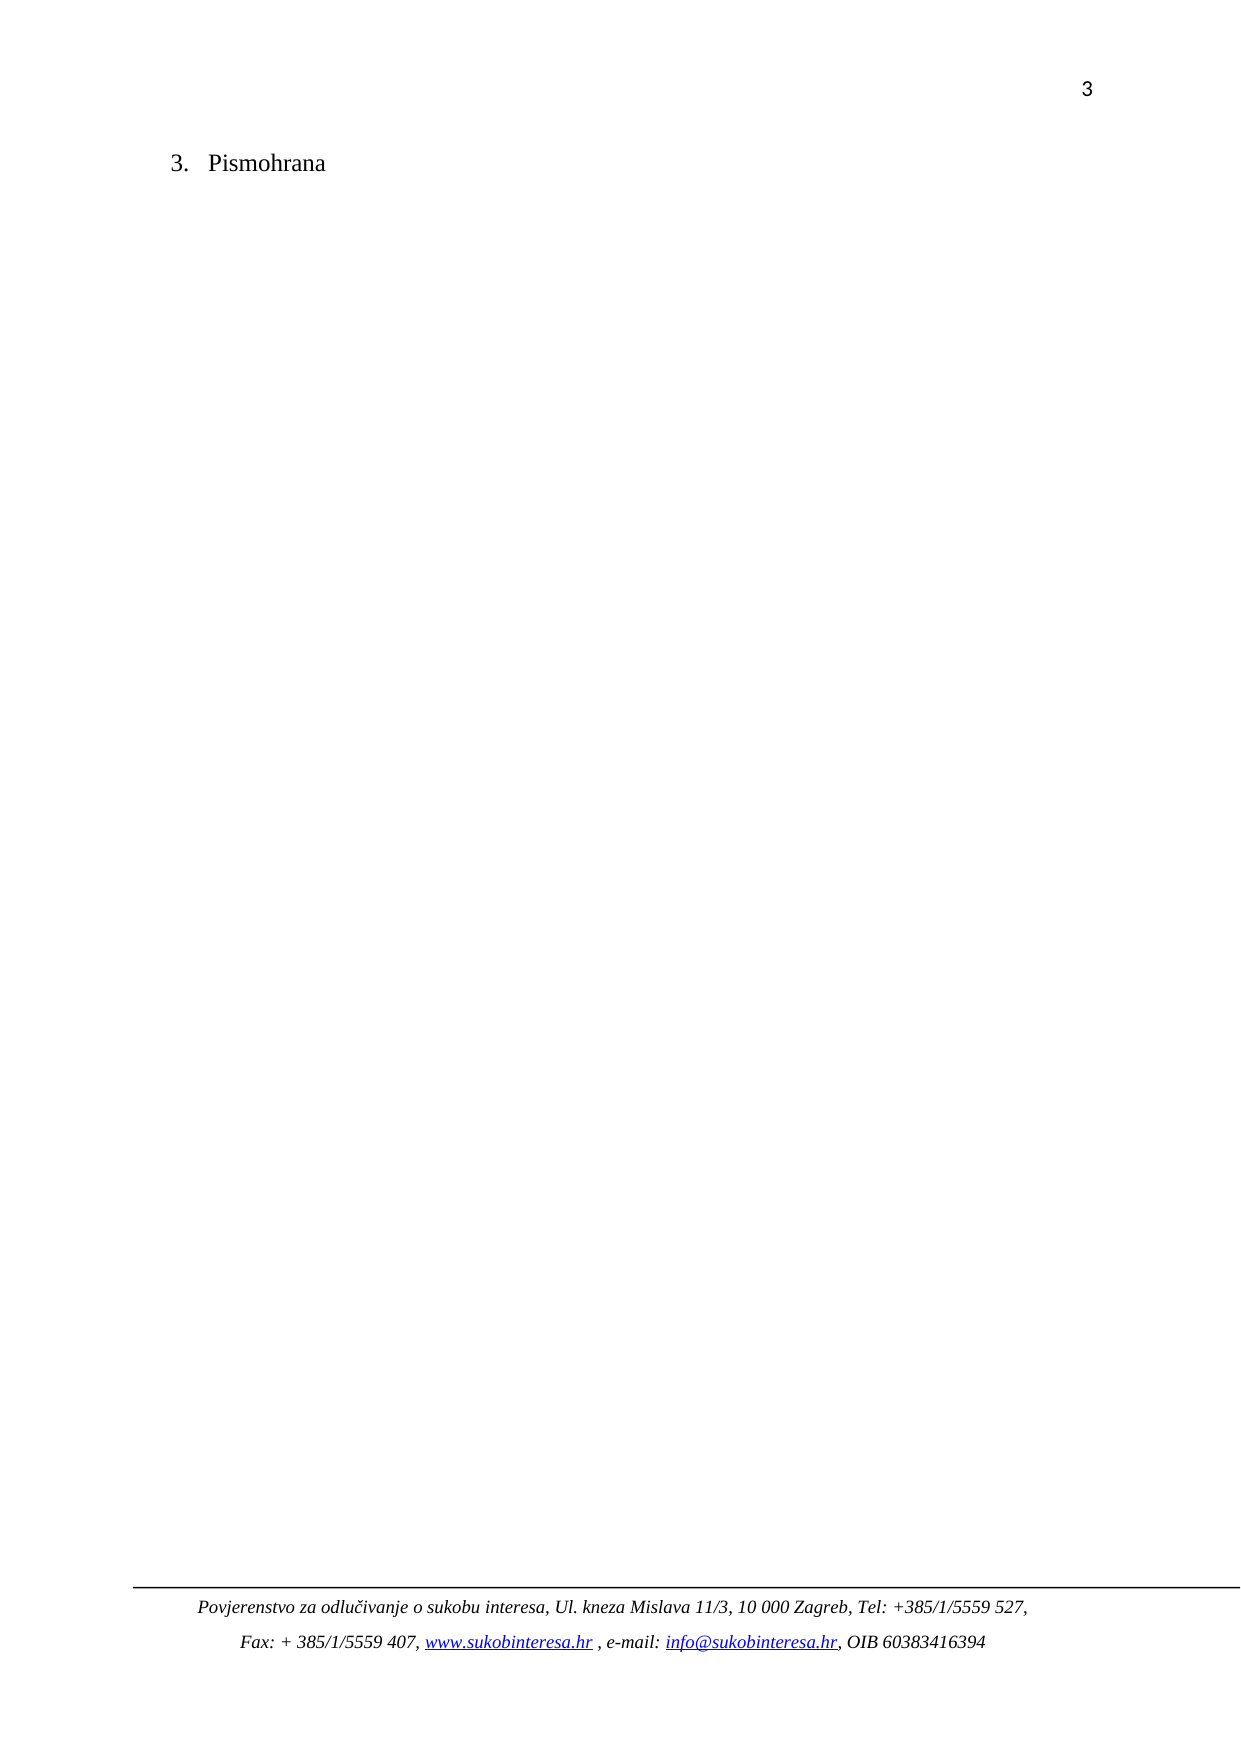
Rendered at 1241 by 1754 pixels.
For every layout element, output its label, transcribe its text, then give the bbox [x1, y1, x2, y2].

list Pismohrana [170, 148, 1033, 176]
